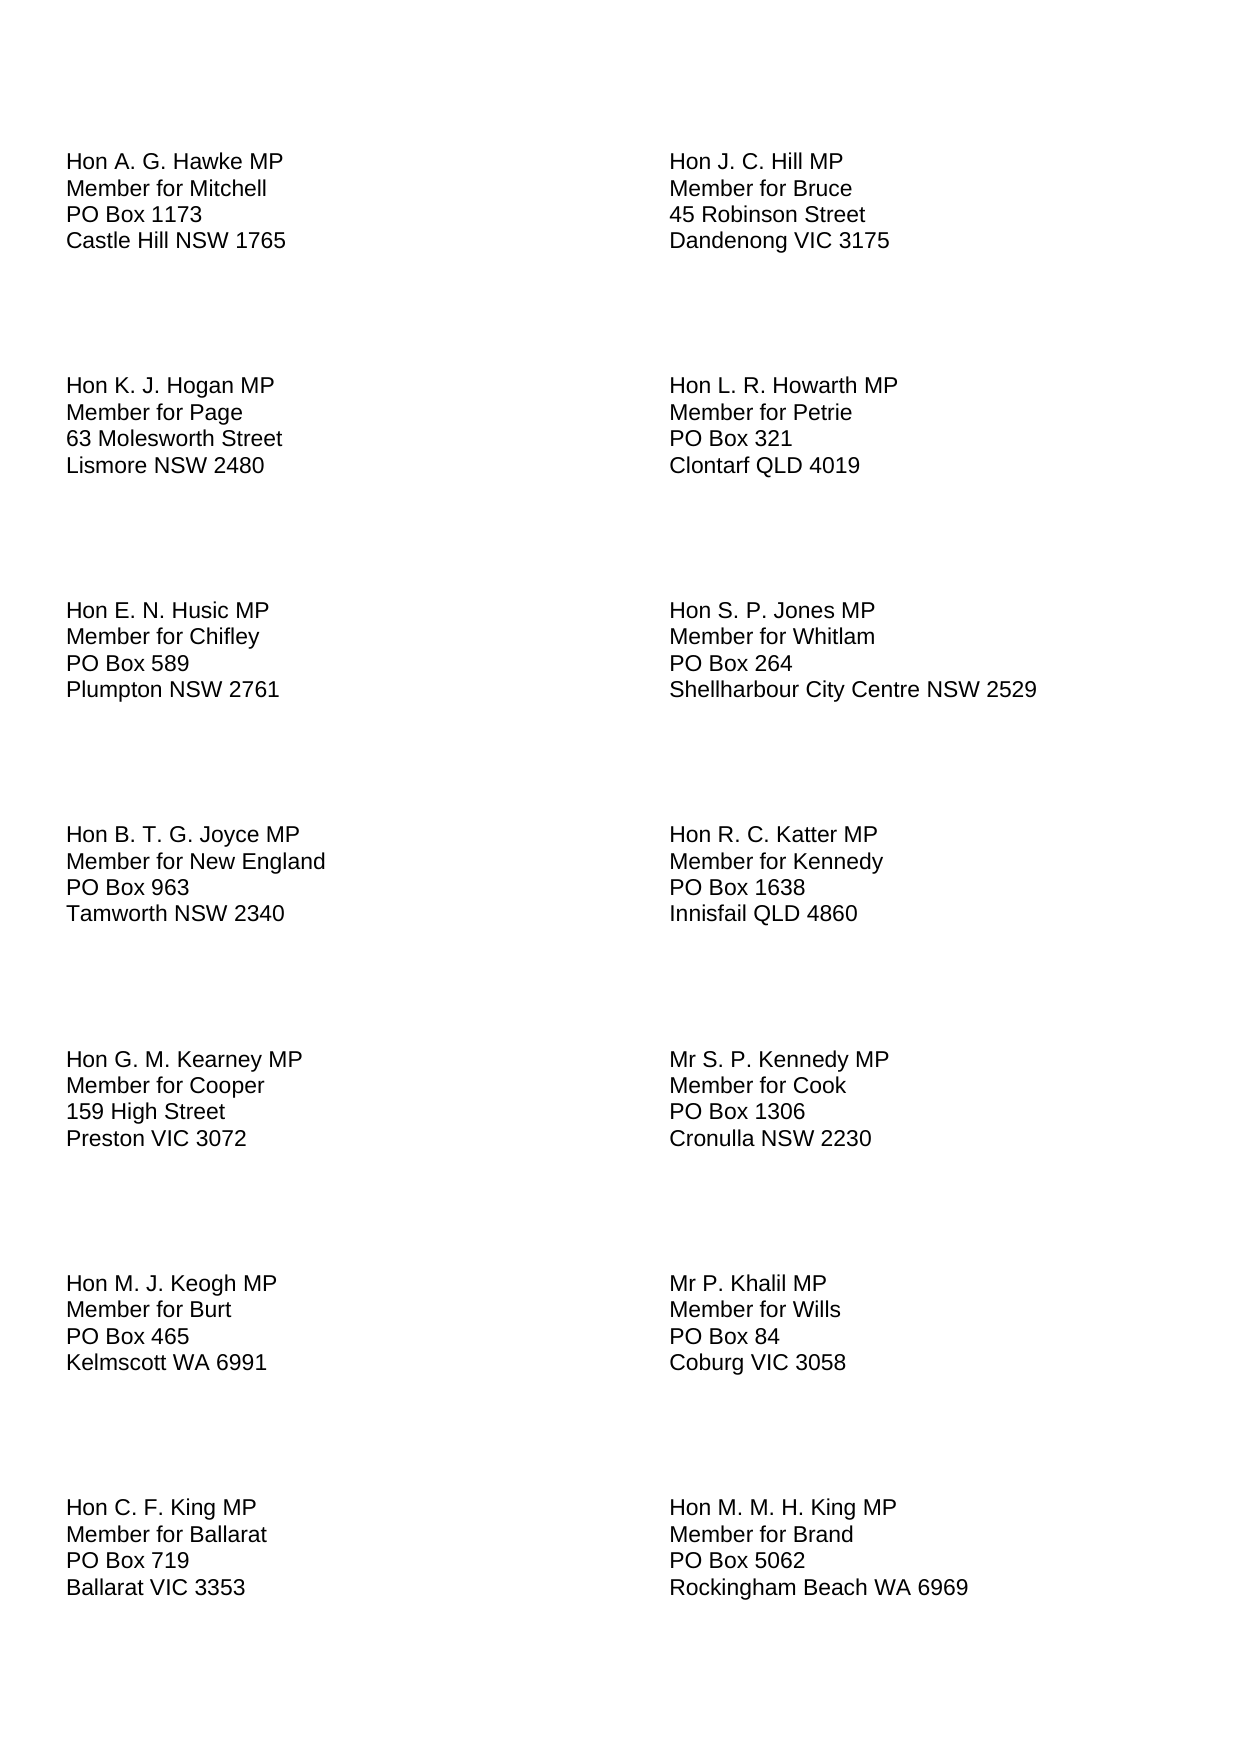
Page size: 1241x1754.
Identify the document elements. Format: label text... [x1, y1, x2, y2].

table_cell Hon E. N. Husic MP Member for Chifley PO Box 589 Plumpton NSW 2761 [33, 538, 636, 762]
table_cell Hon A. G. Hawke MP Member for Mitchell PO Box 1173 Castle Hill NSW 1765 [33, 89, 636, 313]
table_cell Mr P. Khalil MP Member for Wills PO Box 84 Coburg VIC 3058 [636, 1211, 1214, 1435]
table_cell Hon C. F. King MP Member for Ballarat PO Box 719 Ballarat VIC 3353 [33, 1435, 636, 1659]
table_cell Hon B. T. G. Joyce MP Member for New England PO Box 963 Tamworth NSW 2340 [33, 762, 636, 986]
table_cell Hon M. M. H. King MP Member for Brand PO Box 5062 Rockingham Beach WA 6969 [636, 1435, 1214, 1659]
table_cell Hon L. R. Howarth MP Member for Petrie PO Box 321 Clontarf QLD 4019 [636, 313, 1214, 537]
table_cell Hon K. J. Hogan MP Member for Page 63 Molesworth Street Lismore NSW 2480 [33, 313, 636, 537]
table_cell Hon R. C. Katter MP Member for Kennedy PO Box 1638 Innisfail QLD 4860 [636, 762, 1214, 986]
table_cell Hon S. P. Jones MP Member for Whitlam PO Box 264 Shellharbour City Centre NSW 2529 [636, 538, 1214, 762]
table_cell Hon J. C. Hill MP Member for Bruce 45 Robinson Street Dandenong VIC 3175 [636, 89, 1214, 313]
table_cell Mr S. P. Kennedy MP Member for Cook PO Box 1306 Cronulla NSW 2230 [636, 986, 1214, 1211]
table_cell Hon M. J. Keogh MP Member for Burt PO Box 465 Kelmscott WA 6991 [33, 1211, 636, 1435]
table_cell Hon G. M. Kearney MP Member for Cooper 159 High Street Preston VIC 3072 [33, 986, 636, 1211]
